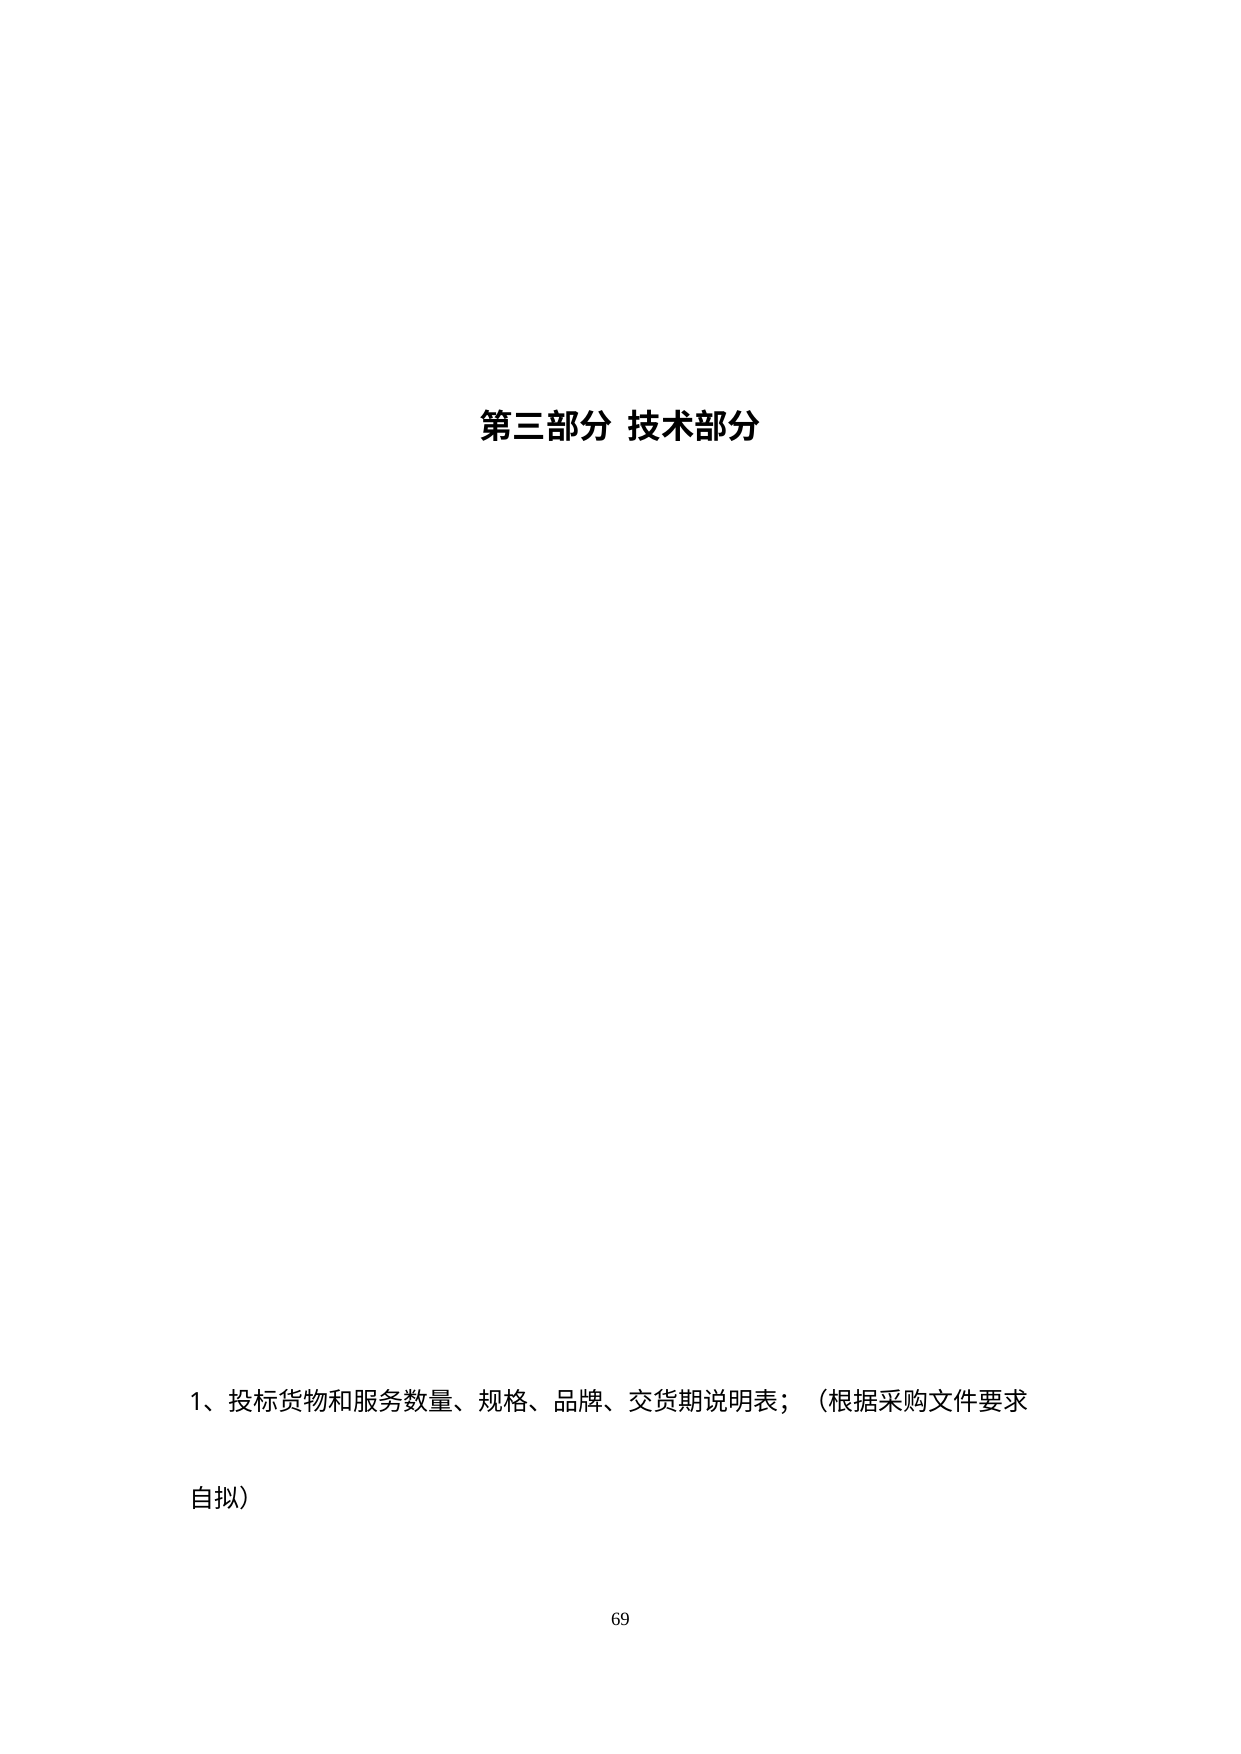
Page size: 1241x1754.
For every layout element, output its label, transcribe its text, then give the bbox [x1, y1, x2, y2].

text 第三部分 技术部分 [189, 392, 1051, 457]
text 1、投标货物和服务数量、规格、品牌、交货期说明表；（根据采购文件要求自拟） [189, 1367, 1051, 1529]
